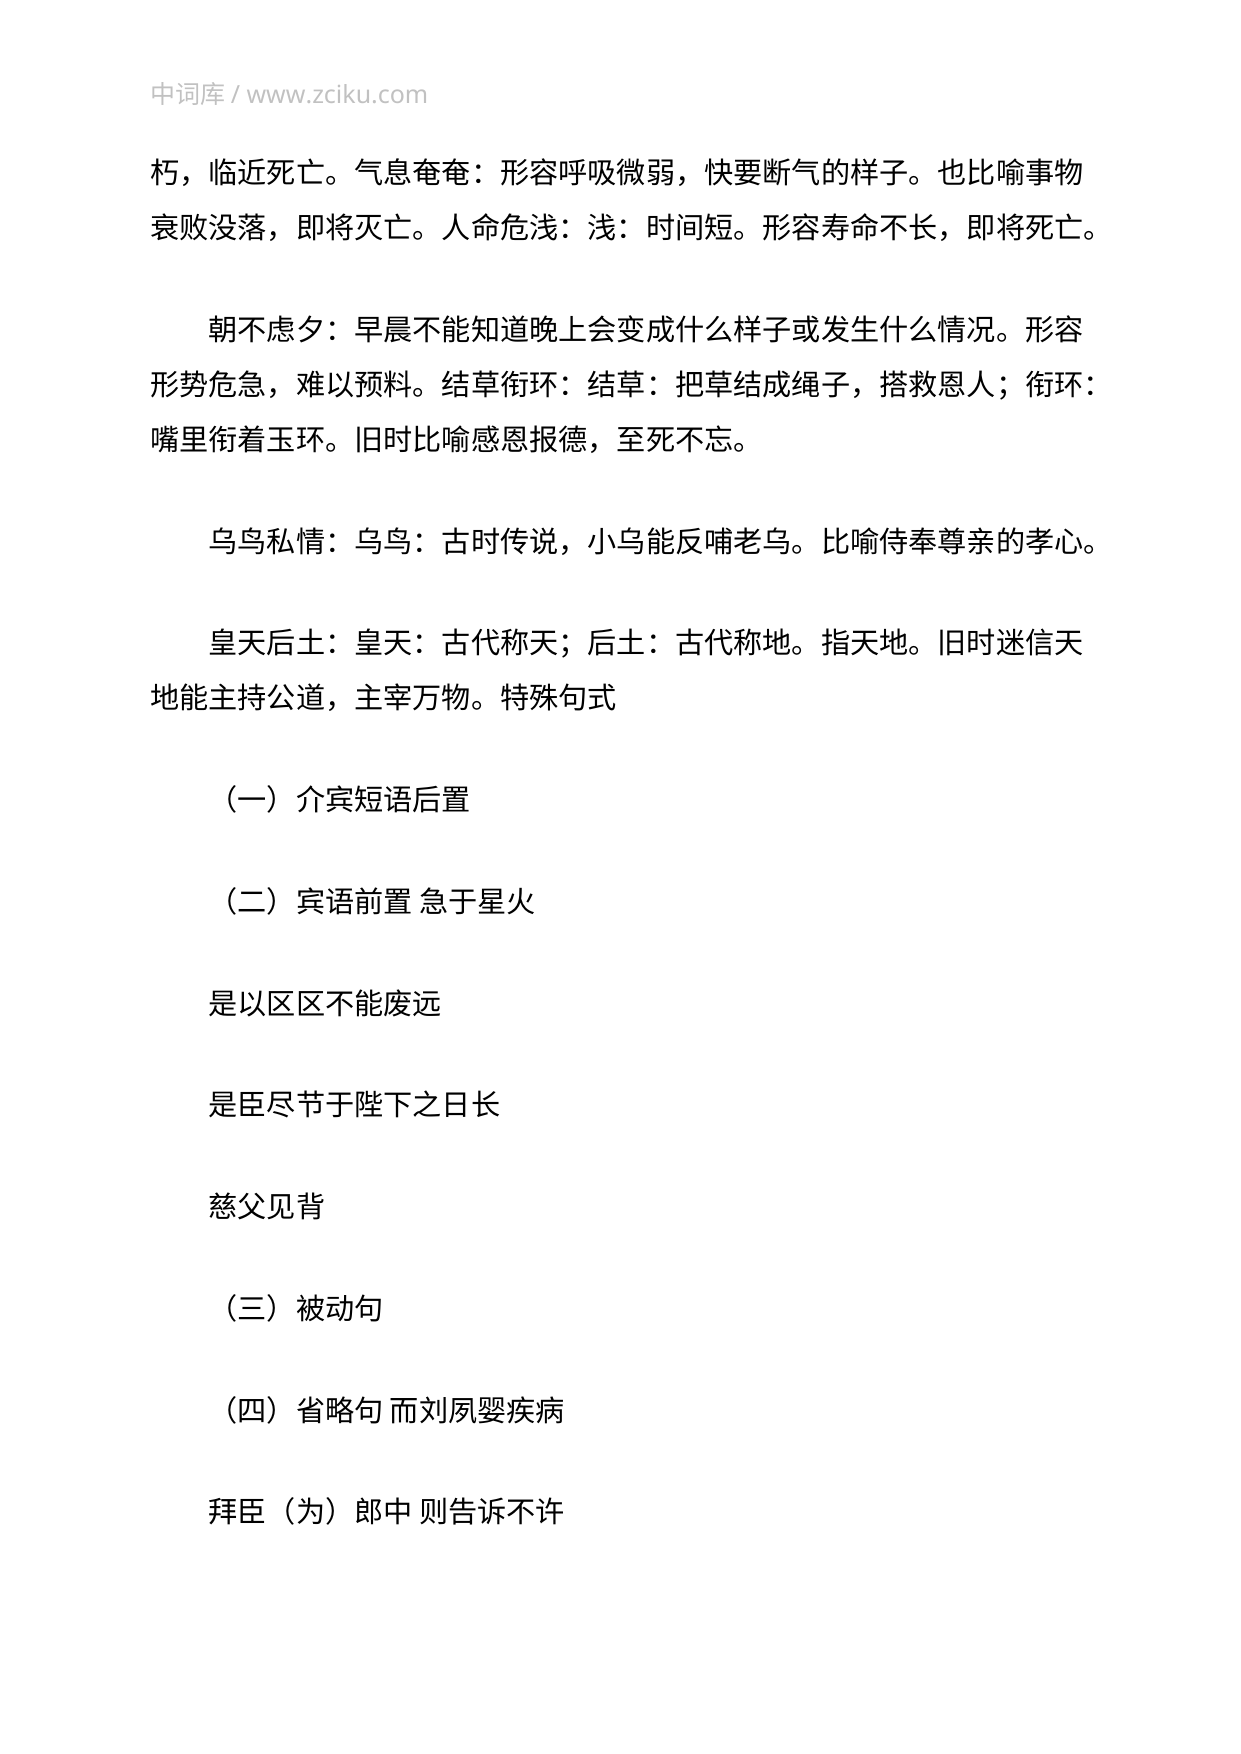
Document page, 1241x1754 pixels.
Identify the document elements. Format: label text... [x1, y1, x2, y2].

text 是以区区不能废远 [150, 980, 1090, 1022]
text （四）省略句 而刘夙婴疾病 [150, 1387, 1090, 1429]
text 乌鸟私情：乌鸟：古时传说，小乌能反哺老乌。比喻侍奉尊亲的孝心。 [150, 518, 1090, 561]
text （三）被动句 [150, 1286, 1090, 1328]
text （二）宾语前置 急于星火 [150, 878, 1090, 921]
text 朝不虑夕：早晨不能知道晚上会变成什么样子或发生什么情况。形容形势危急，难以预料。结草衔环：结草：把草结成绳子，搭救恩人；衔环：嘴里衔着玉环。旧时比喻感恩报德，至死不忘。 [150, 307, 1090, 459]
text 皇天后土：皇天：古代称天；后土：古代称地。指天地。旧时迷信天地能主持公道，主宰万物。特殊句式 [150, 620, 1090, 717]
text 慈父见背 [150, 1184, 1090, 1226]
text 拜臣（为）郎中 则告诉不许 [150, 1489, 1090, 1531]
text （一）介宾短语后置 [150, 777, 1090, 819]
text 是臣尽节于陛下之日长 [150, 1082, 1090, 1124]
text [150, 150, 1090, 247]
